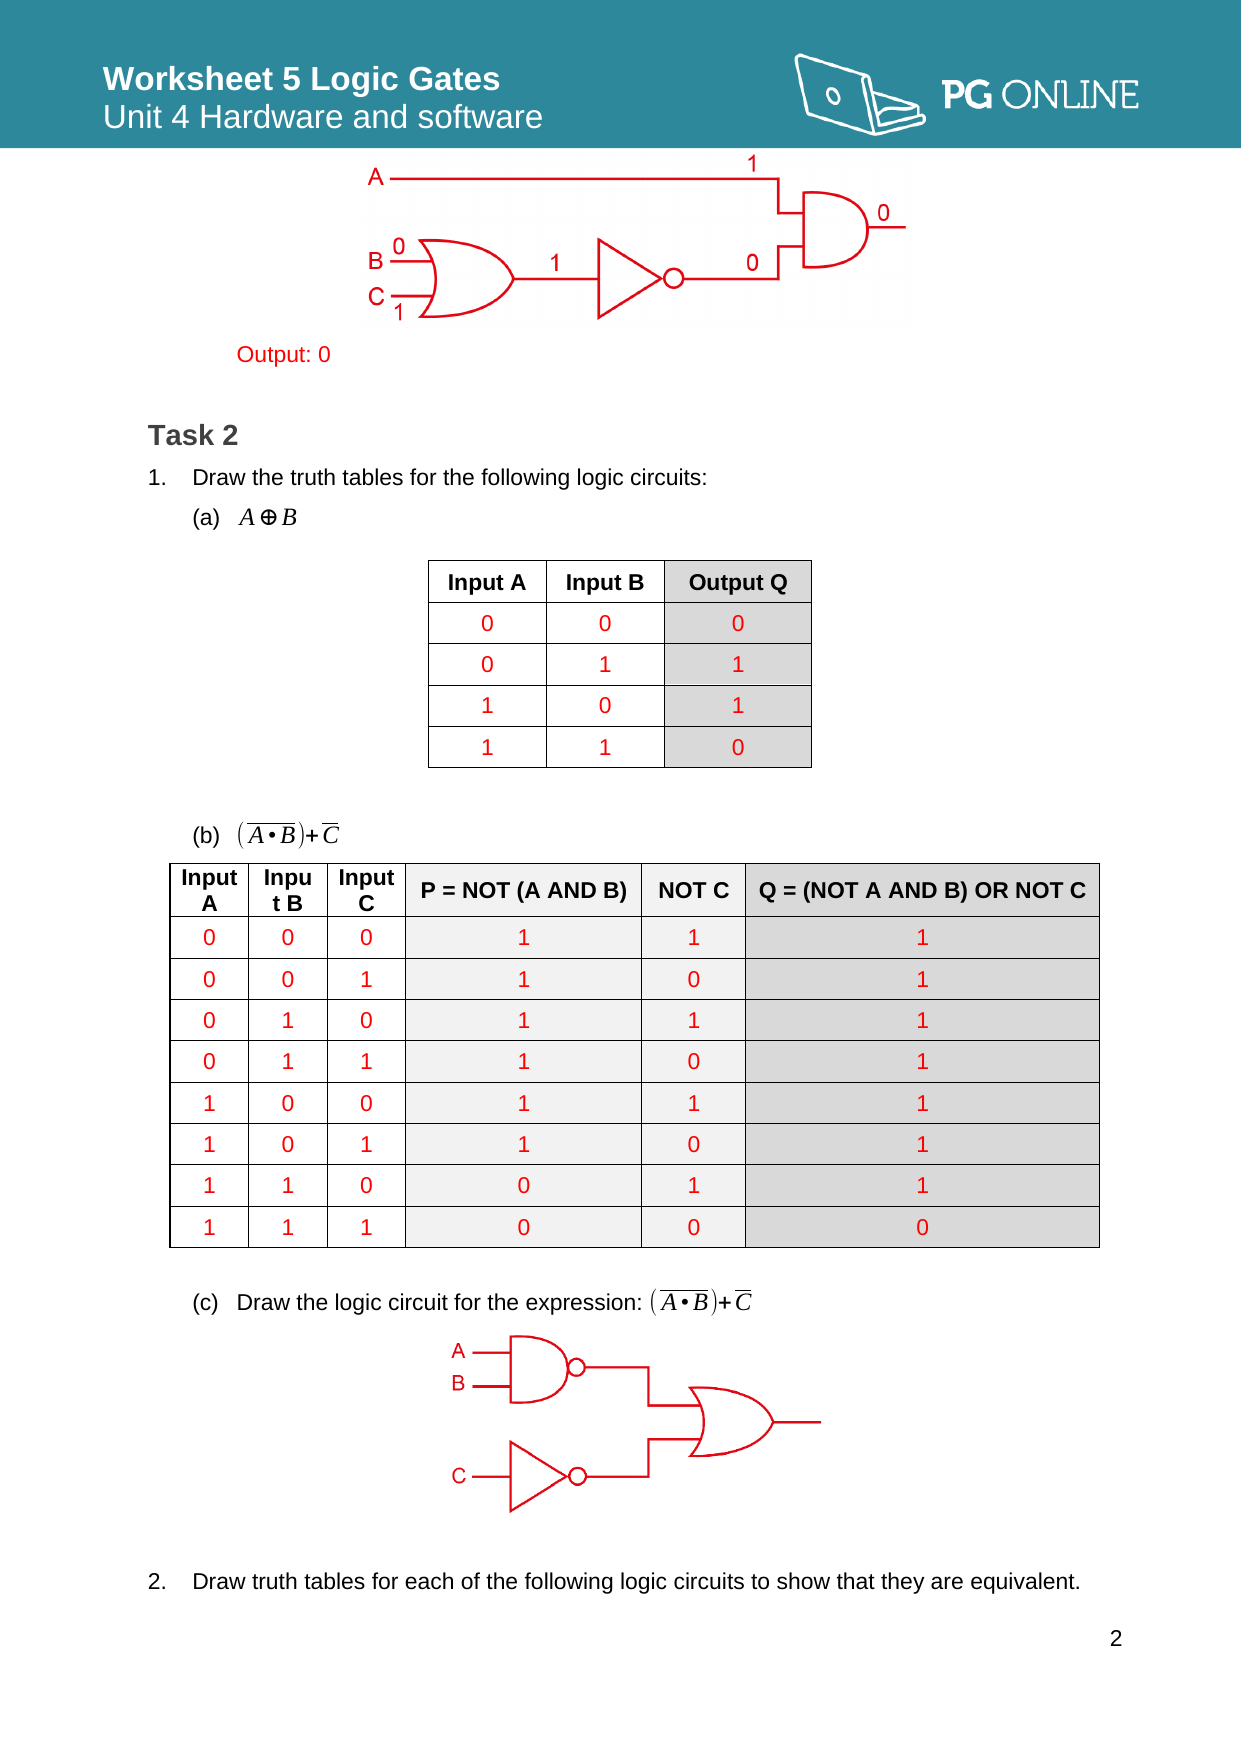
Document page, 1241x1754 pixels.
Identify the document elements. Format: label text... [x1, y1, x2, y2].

table_cell 1 [406, 917, 641, 958]
table_cell 1 [429, 686, 546, 726]
text 2. Draw truth tables for each of the following logic circuits to show that they are equivalent. [148, 1568, 1122, 1594]
table_cell 0 [429, 644, 546, 684]
table_cell 0 [665, 603, 811, 643]
table_cell 1 [249, 1165, 327, 1206]
table_cell 0 [171, 917, 248, 958]
text (b) [148, 820, 1122, 850]
table_header Input A [429, 561, 546, 602]
table_cell 0 [406, 1207, 641, 1247]
table_cell 1 [171, 1124, 248, 1164]
table_header Output Q [665, 561, 811, 602]
table_cell 1 [746, 1083, 1099, 1123]
table_header Q = (NOT A AND B) OR NOT C [746, 864, 1099, 916]
table_cell 1 [665, 686, 811, 726]
table_cell 1 [746, 917, 1099, 958]
text 1. Draw the truth tables for the following logic circuits: [148, 464, 1122, 491]
text (a) [148, 503, 1122, 531]
table_cell 0 [406, 1165, 641, 1206]
table_cell 0 [642, 1207, 745, 1247]
table_cell 1 [642, 1165, 745, 1206]
table_cell 0 [642, 1041, 745, 1082]
table_cell 1 [171, 1207, 248, 1247]
table_cell 1 [328, 1124, 405, 1164]
table_cell 1 [665, 644, 811, 684]
table_cell 1 [547, 644, 664, 684]
table_cell 0 [429, 603, 546, 643]
table_header Input A [171, 864, 248, 916]
text Task 2 [148, 418, 1122, 452]
table_cell 1 [642, 917, 745, 958]
table_cell 1 [746, 1000, 1099, 1040]
picture [448, 1329, 822, 1517]
table_cell 1 [328, 959, 405, 999]
table_cell 1 [746, 1041, 1099, 1082]
table_cell 1 [249, 1000, 327, 1040]
table_header Input B [547, 561, 664, 602]
table_cell 0 [328, 917, 405, 958]
table_header Input C [328, 864, 405, 916]
table_cell 1 [249, 1207, 327, 1247]
table_cell 1 [406, 1083, 641, 1123]
table_cell 0 [171, 959, 248, 999]
table_cell 0 [642, 959, 745, 999]
table_cell 0 [665, 727, 811, 767]
table_cell 1 [746, 1165, 1099, 1206]
table_cell 1 [171, 1083, 248, 1123]
picture [794, 53, 1139, 136]
table_cell 1 [406, 1041, 641, 1082]
table_cell 1 [547, 727, 664, 767]
table_cell 0 [746, 1207, 1099, 1247]
table_header P = NOT (A AND B) [406, 864, 641, 916]
table_cell 1 [328, 1207, 405, 1247]
table_cell 0 [171, 1041, 248, 1082]
table_cell 1 [406, 1000, 641, 1040]
table_cell 0 [171, 1000, 248, 1040]
table_cell 0 [328, 1165, 405, 1206]
table_header Input B [249, 864, 327, 916]
table_cell 0 [249, 917, 327, 958]
table_cell 1 [429, 727, 546, 767]
table_cell 0 [249, 1124, 327, 1164]
table_cell 1 [249, 1041, 327, 1082]
table_cell 1 [328, 1041, 405, 1082]
table_header NOT C [642, 864, 745, 916]
table_cell 1 [642, 1083, 745, 1123]
table_cell 0 [249, 959, 327, 999]
text Output: 0 [148, 341, 1122, 367]
table_cell 1 [406, 959, 641, 999]
table_cell 0 [642, 1124, 745, 1164]
text (c) Draw the logic circuit for the expression: [148, 1287, 1122, 1317]
table_cell 0 [547, 686, 664, 726]
table_cell 1 [642, 1000, 745, 1040]
table_cell 1 [746, 959, 1099, 999]
table_cell 1 [406, 1124, 641, 1164]
table_cell 0 [328, 1083, 405, 1123]
table_cell 1 [171, 1165, 248, 1206]
table_cell 0 [249, 1083, 327, 1123]
table_cell 0 [547, 603, 664, 643]
table_cell 1 [746, 1124, 1099, 1164]
table_cell 0 [328, 1000, 405, 1040]
picture [358, 150, 912, 328]
